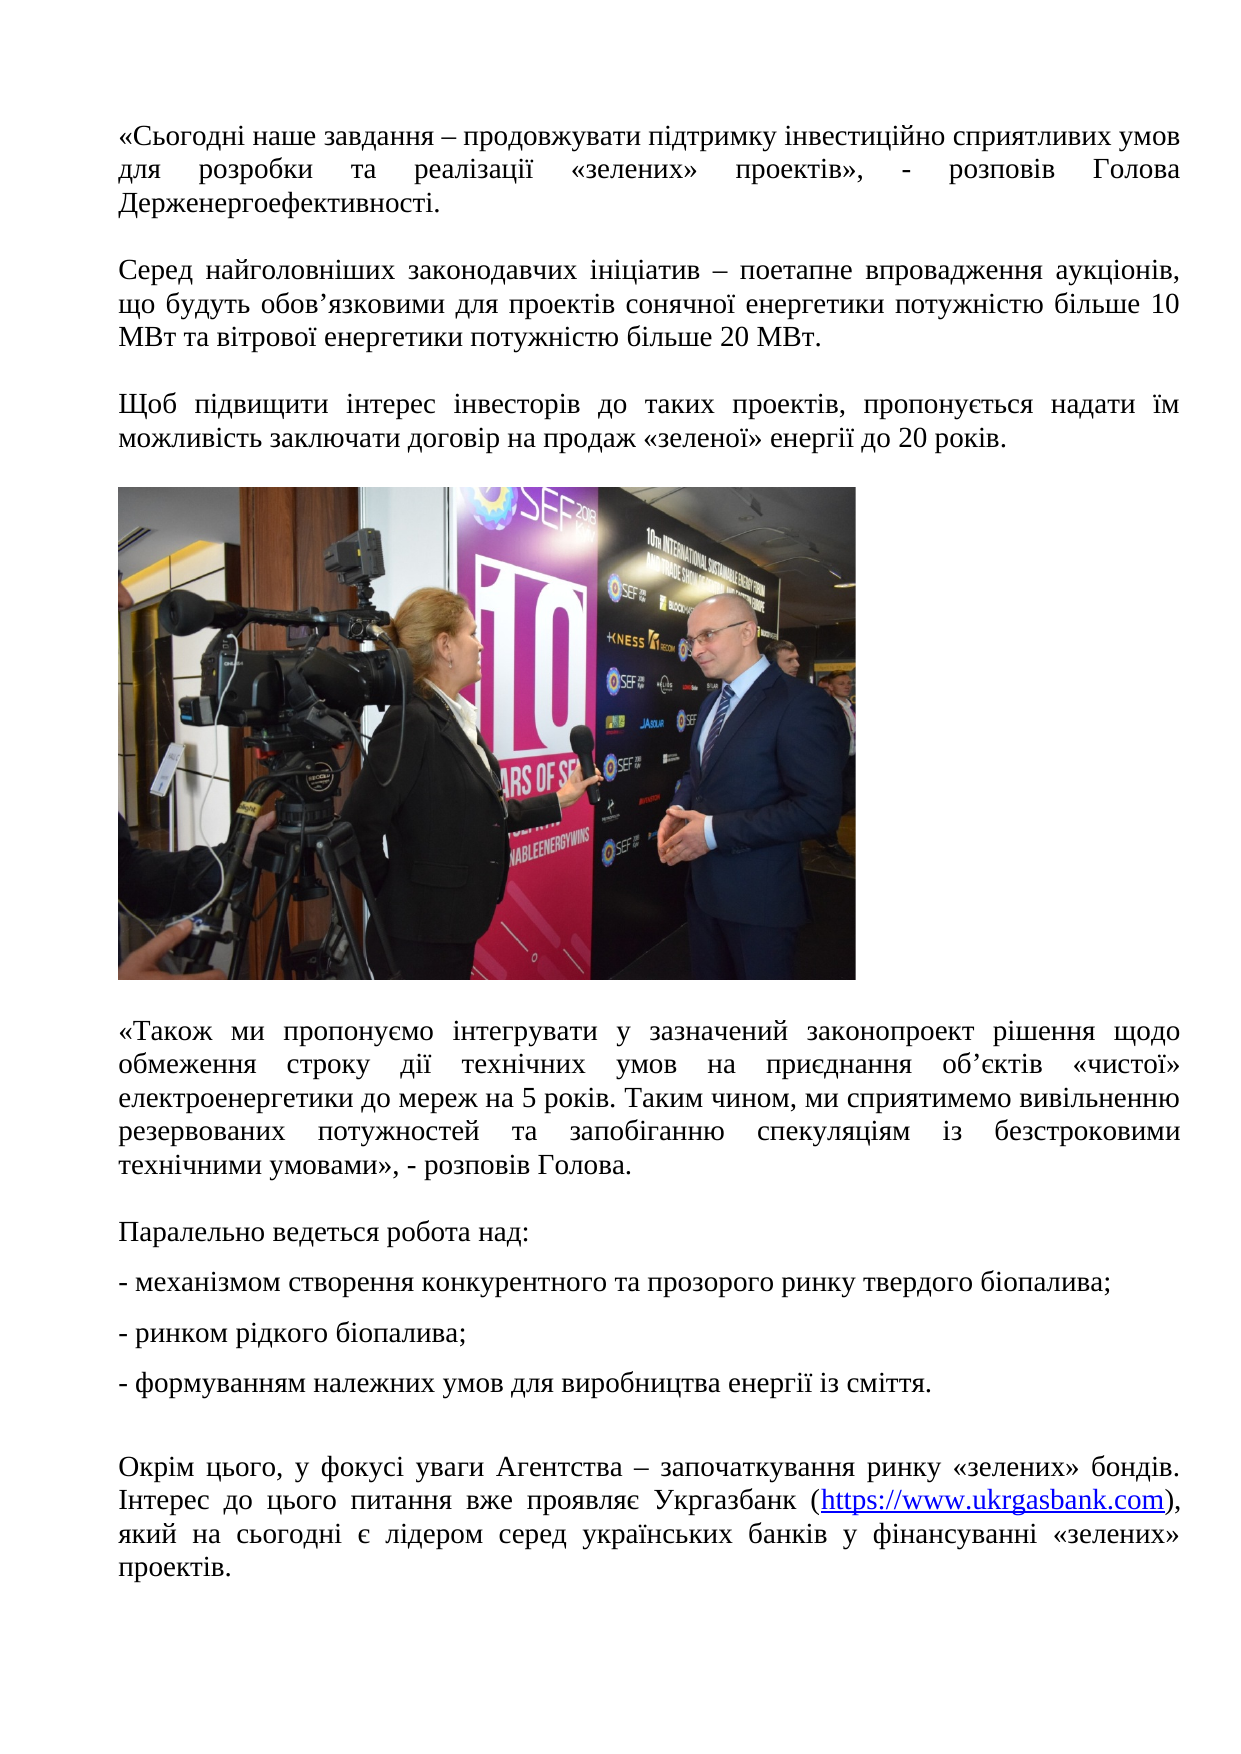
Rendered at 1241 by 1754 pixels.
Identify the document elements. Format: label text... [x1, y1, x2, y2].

text «Сьогодні наше завдання – продовжувати підтримку інвестиційно сприятливих умов для розробки та реалізації «зелених» проектів», - розповів Голова Держенергоефективності. [118, 118, 1181, 219]
text «Також ми пропонуємо інтегрувати у зазначений законопроект рішення щодо обмеження строку дії технічних умов на приєднання об’єктів «чистої» електроенергетики до мереж на 5 років. Таким чином, ми сприятимемо вивільненню резервованих потужностей та запобіганню спекуляціям із безстроковими технічними умовами», - розповів Голова. [118, 1013, 1181, 1181]
picture [118, 487, 856, 980]
text Серед найголовніших законодавчих ініціатив – поетапне впровадження аукціонів, що будуть обов’язковими для проектів сонячної енергетики потужністю більше 10 МВт та вітрової енергетики потужністю більше 20 МВт. [118, 252, 1181, 353]
text Окрім цього, у фокусі уваги Агентства – започаткування ринку «зелених» бондів. Інтерес до цього питання вже проявляє Укргазбанк (https://www.ukrgasbank.com), який на сьогодні є лідером серед українських банків у фінансуванні «зелених» проектів. [118, 1449, 1181, 1583]
text - формуванням належних умов для виробництва енергії із сміття. [118, 1365, 1181, 1398]
text - ринком рідкого біопалива; [118, 1315, 1181, 1348]
text Паралельно ведеться робота над: [118, 1214, 1181, 1248]
text Щоб підвищити інтерес інвесторів до таких проектів, пропонується надати їм можливість заключати договір на продаж «зеленої» енергії до 20 років. [118, 386, 1181, 453]
text - механізмом створення конкурентного та прозорого ринку твердого біопалива; [118, 1264, 1181, 1298]
